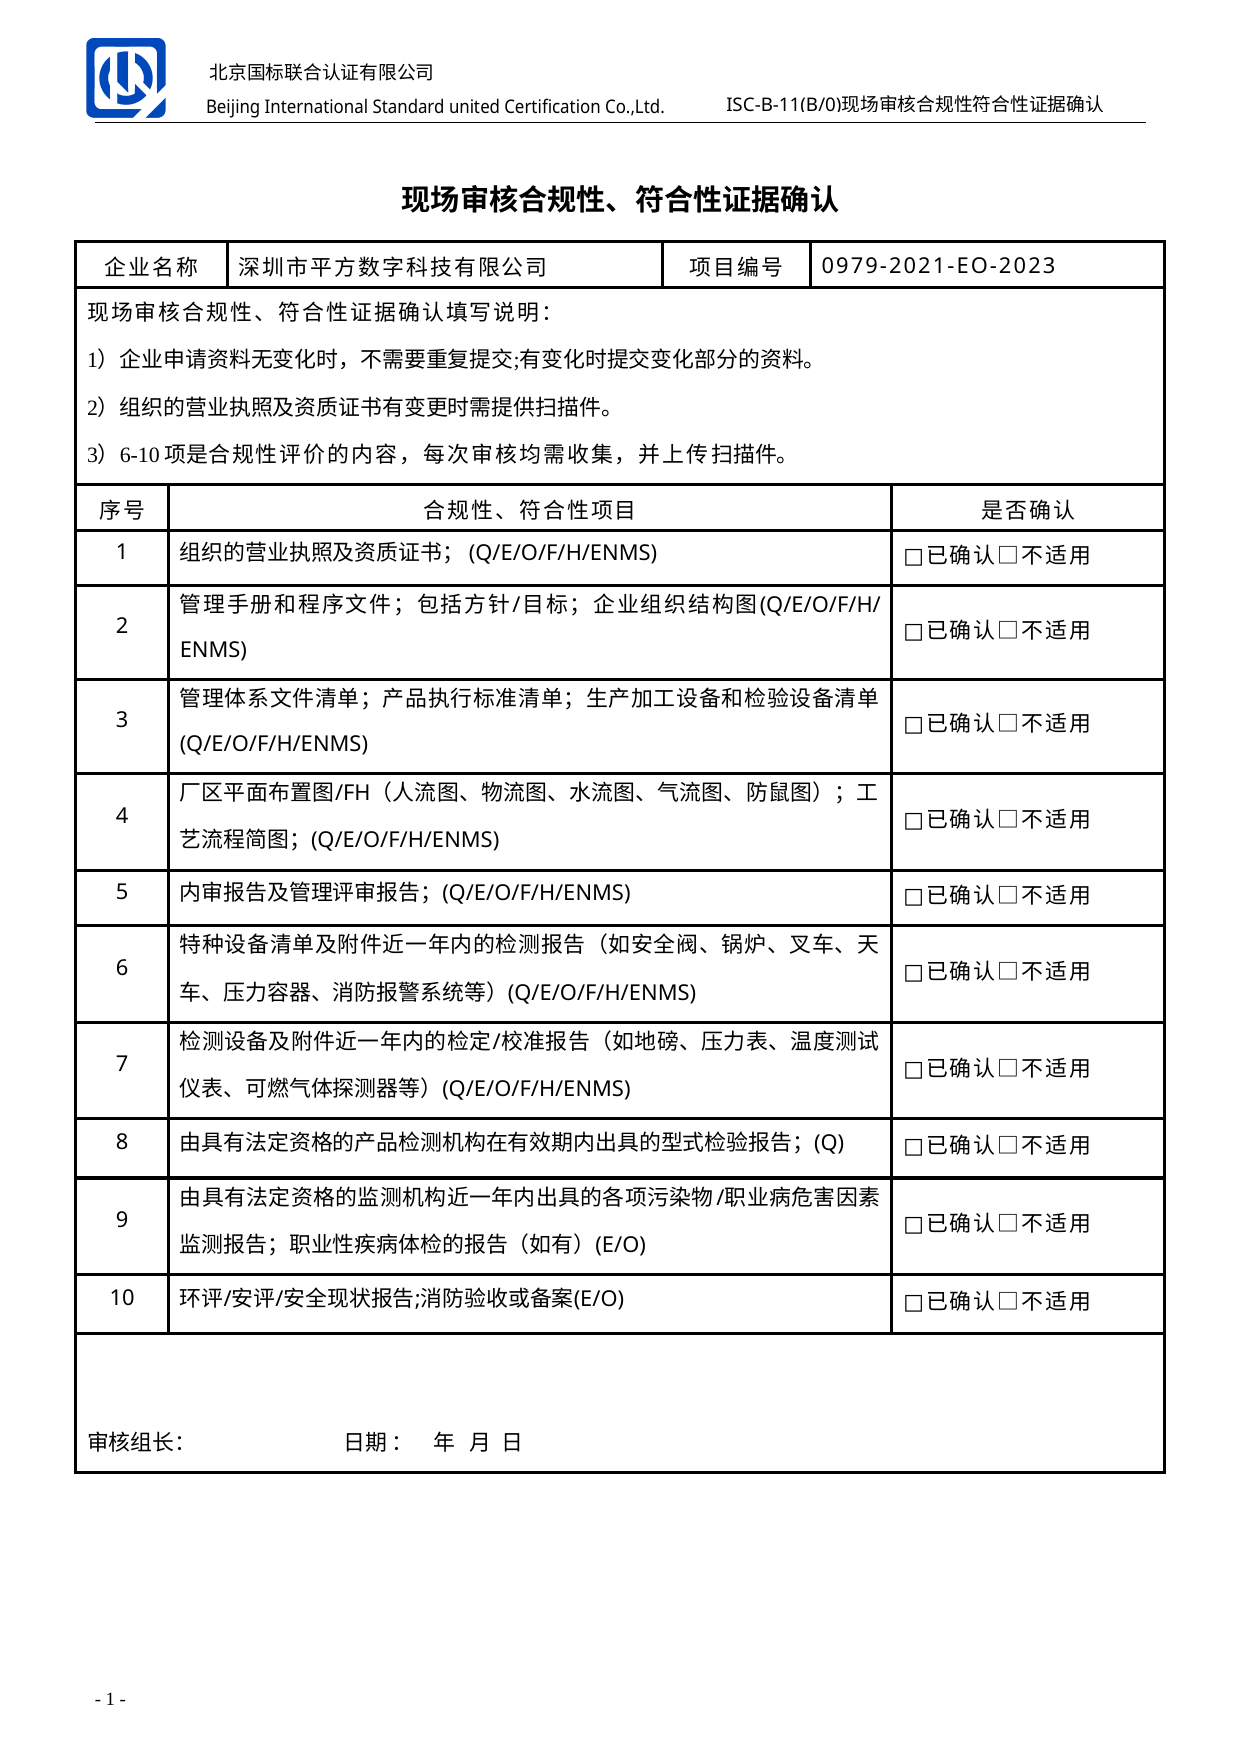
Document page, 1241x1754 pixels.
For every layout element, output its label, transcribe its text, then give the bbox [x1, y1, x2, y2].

table_cell □已确认□不适用 [893, 1024, 1163, 1117]
table_cell □已确认□不适用 [893, 587, 1163, 678]
table_cell 管理体系文件清单；产品执行标准清单；生产加工设备和检验设备清单(Q/E/O/F/H/ENMS) [170, 681, 890, 772]
table_cell 特种设备清单及附件近一年内的检测报告（如安全阀、锅炉、叉车、天车、压力容器、消防报警系统等）(Q/E/O/F/H/ENMS) [170, 927, 890, 1021]
table_header 项目编号 [664, 243, 809, 286]
table_header 企业名称 [77, 243, 226, 286]
table_cell 是否确认 [893, 486, 1163, 529]
table_cell 7 [77, 1024, 167, 1117]
picture [86, 38, 166, 118]
table_cell 组织的营业执照及资质证书； (Q/E/O/F/H/ENMS) [170, 532, 890, 584]
table_cell 8 [77, 1120, 167, 1176]
table_header 深圳市平方数字科技有限公司 [229, 243, 661, 286]
table_cell □已确认□不适用 [893, 927, 1163, 1021]
table_cell 由具有法定资格的产品检测机构在有效期内出具的型式检验报告；(Q) [170, 1120, 890, 1176]
table_cell 厂区平面布置图/FH（人流图、物流图、水流图、气流图、防鼠图）；工艺流程简图；(Q/E/O/F/H/ENMS) [170, 775, 890, 868]
table_cell 检测设备及附件近一年内的检定/校准报告（如地磅、压力表、温度测试仪表、可燃气体探测器等）(Q/E/O/F/H/ENMS) [170, 1024, 890, 1117]
table_cell 6 [77, 927, 167, 1021]
table_cell 10 [77, 1276, 167, 1332]
table_cell 9 [77, 1180, 167, 1273]
table_cell 现场审核合规性、符合性证据确认填写说明： 1）企业申请资料无变化时，不需要重复提交;有变化时提交变化部分的资料。 2）组织的营业执照及资质证书有变更时需提供扫描件。 3）6-10项是合规性评价的内容，每次审核均需收集，并上传扫描件。 [77, 289, 1163, 483]
table_cell 1 [77, 532, 167, 584]
table_cell 管理手册和程序文件；包括方针/目标；企业组织结构图(Q/E/O/F/H/ENMS) [170, 587, 890, 678]
table_cell □已确认□不适用 [893, 1276, 1163, 1332]
table_cell 序号 [77, 486, 167, 529]
table_cell □已确认□不适用 [893, 681, 1163, 772]
table_cell 2 [77, 587, 167, 678]
table_cell 3 [77, 681, 167, 772]
table_cell □已确认□不适用 [893, 872, 1163, 924]
table_cell □已确认□不适用 [893, 1180, 1163, 1273]
table_cell 内审报告及管理评审报告；(Q/E/O/F/H/ENMS) [170, 872, 890, 924]
table_cell 审核组长： 日期 ： 年 月 日 [77, 1335, 1163, 1471]
table_cell 4 [77, 775, 167, 868]
table_cell □已确认□不适用 [893, 532, 1163, 584]
table_cell 由具有法定资格的监测机构近一年内出具的各项污染物/职业病危害因素监测报告；职业性疾病体检的报告（如有）(E/O) [170, 1180, 890, 1273]
table_cell □已确认□不适用 [893, 775, 1163, 868]
table_cell 5 [77, 872, 167, 924]
table_cell 合规性、符合性项目 [170, 486, 890, 529]
table_cell 环评/安评/安全现状报告;消防验收或备案(E/O) [170, 1276, 890, 1332]
table_cell □已确认□不适用 [893, 1120, 1163, 1176]
text 现场审核合规性、符合性证据确认 [94, 177, 1146, 219]
table_header 0979-2021-EO-2023 [812, 243, 1163, 286]
